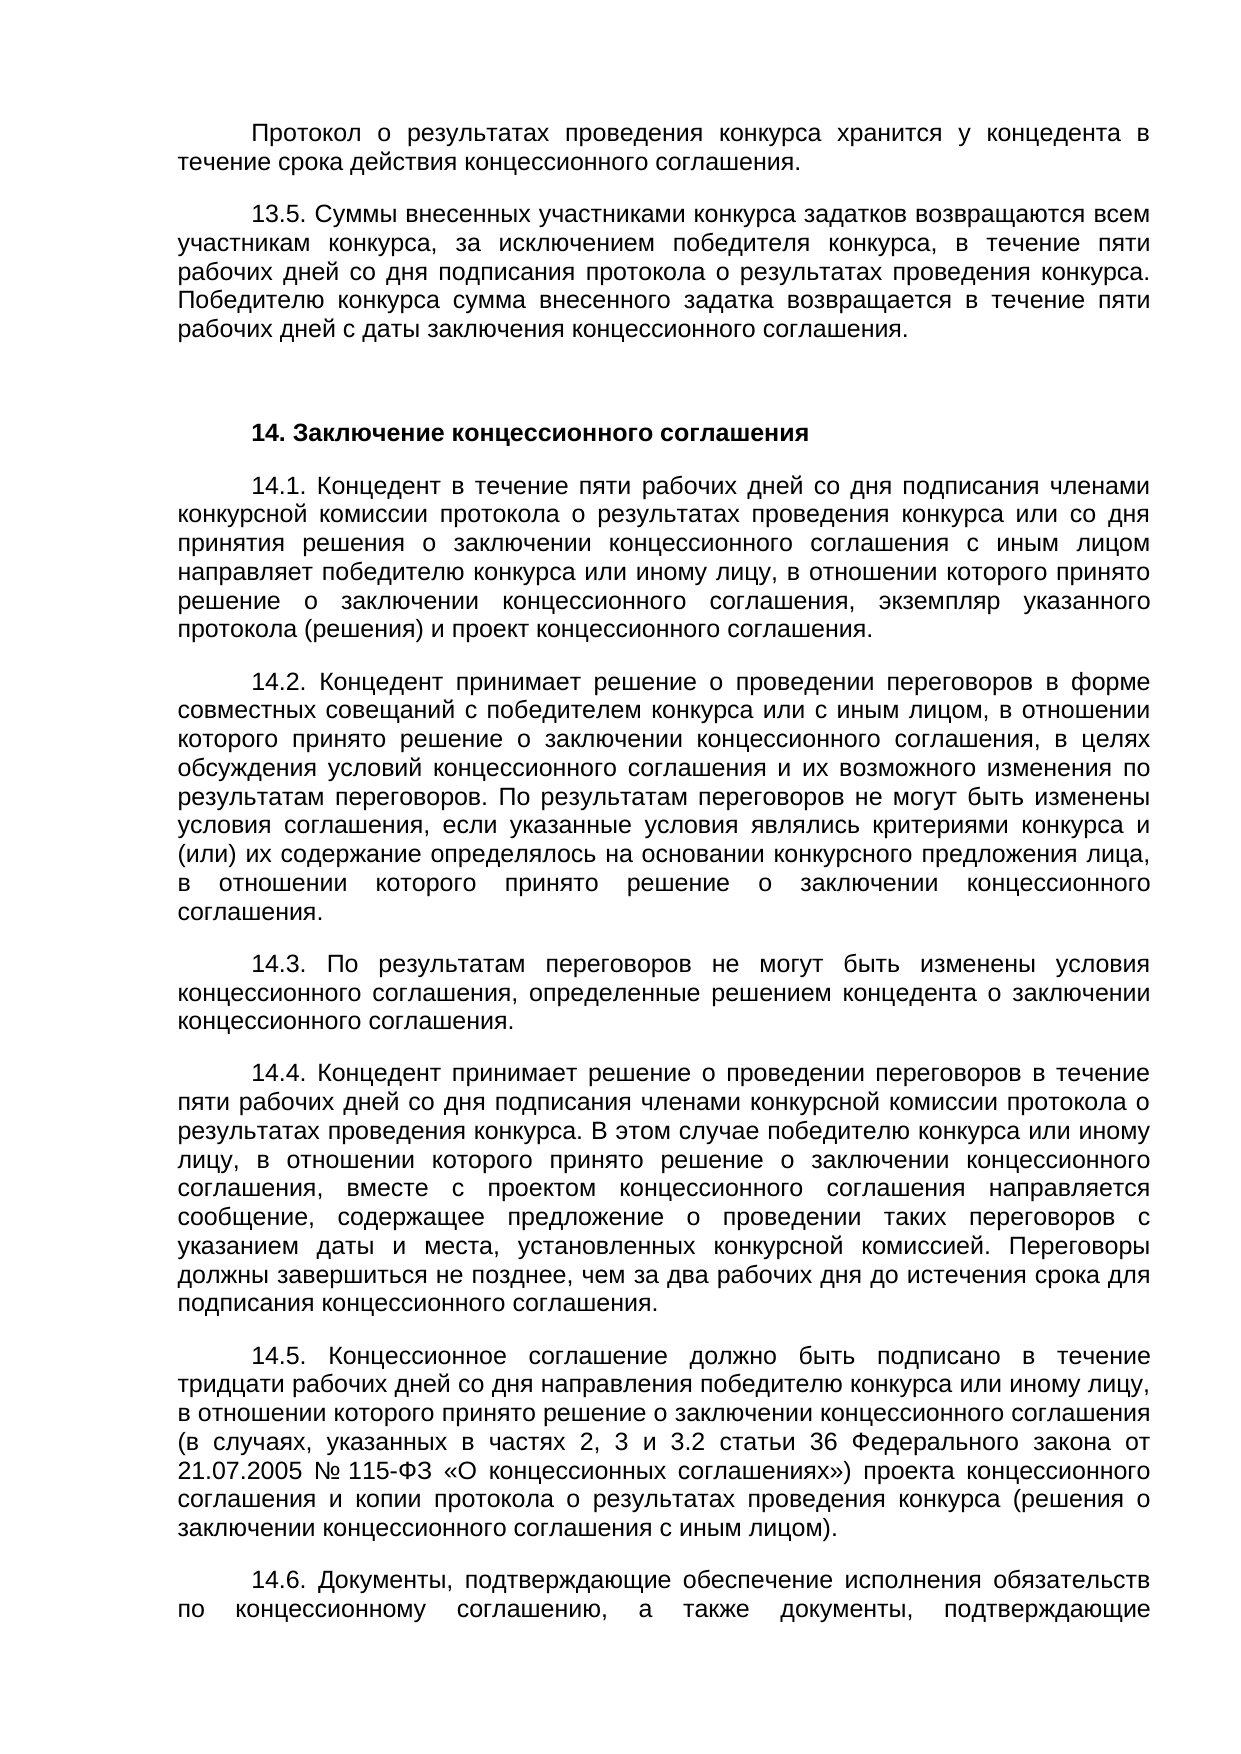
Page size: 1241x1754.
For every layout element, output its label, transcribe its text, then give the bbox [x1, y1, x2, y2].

text 13.5. Суммы внесенных участниками конкурса задатков возвращаются всем участникам конкурса, за исключением победителя конкурса, в течение пяти рабочих дней со дня подписания протокола о результатах проведения конкурса. Победителю конкурса сумма внесенного задатка возвращается в течение пяти рабочих дней с даты заключения концессионного соглашения. [177, 199, 1152, 343]
text 14. Заключение концессионного соглашения [177, 418, 1152, 447]
text 14.1. Концедент в течение пяти рабочих дней со дня подписания членами конкурсной комиссии протокола о результатах проведения конкурса или со дня принятия решения о заключении концессионного соглашения с иным лицом направляет победителю конкурса или иному лицу, в отношении которого принято решение о заключении концессионного соглашения, экземпляр указанного протокола (решения) и проект концессионного соглашения. [177, 471, 1152, 643]
text 14.5. Концессионное соглашение должно быть подписано в течение тридцати рабочих дней со дня направления победителю конкурса или иному лицу, в отношении которого принято решение о заключении концессионного соглашения (в случаях, указанных в частях 2, 3 и 3.2 статьи 36 Федерального закона от 21.07.2005 № 115-ФЗ «О концессионных соглашениях») проекта концессионного соглашения и копии протокола о результатах проведения конкурса (решения о заключении концессионного соглашения с иным лицом). [177, 1341, 1152, 1542]
text 14.3. По результатам переговоров не могут быть изменены условия концессионного соглашения, определенные решением концедента о заключении концессионного соглашения. [177, 949, 1152, 1035]
text 14.4. Концедент принимает решение о проведении переговоров в течение пяти рабочих дней со дня подписания членами конкурсной комиссии протокола о результатах проведения конкурса. В этом случае победителю конкурса или иному лицу, в отношении которого принято решение о заключении концессионного соглашения, вместе с проектом концессионного соглашения направляется сообщение, содержащее предложение о проведении таких переговоров с указанием даты и места, установленных конкурсной комиссией. Переговоры должны завершиться не позднее, чем за два рабочих дня до истечения срока для подписания концессионного соглашения. [177, 1058, 1152, 1317]
text 14.2. Концедент принимает решение о проведении переговоров в форме совместных совещаний с победителем конкурса или с иным лицом, в отношении которого принято решение о заключении концессионного соглашения, в целях обсуждения условий концессионного соглашения и их возможного изменения по результатам переговоров. По результатам переговоров не могут быть изменены условия соглашения, если указанные условия являлись критериями конкурса и (или) их содержание определялось на основании конкурсного предложения лица, в отношении которого принято решение о заключении концессионного соглашения. [177, 667, 1152, 925]
text Протокол о результатах проведения конкурса хранится у концедента в течение срока действия концессионного соглашения. [177, 118, 1152, 176]
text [177, 1565, 1152, 1623]
